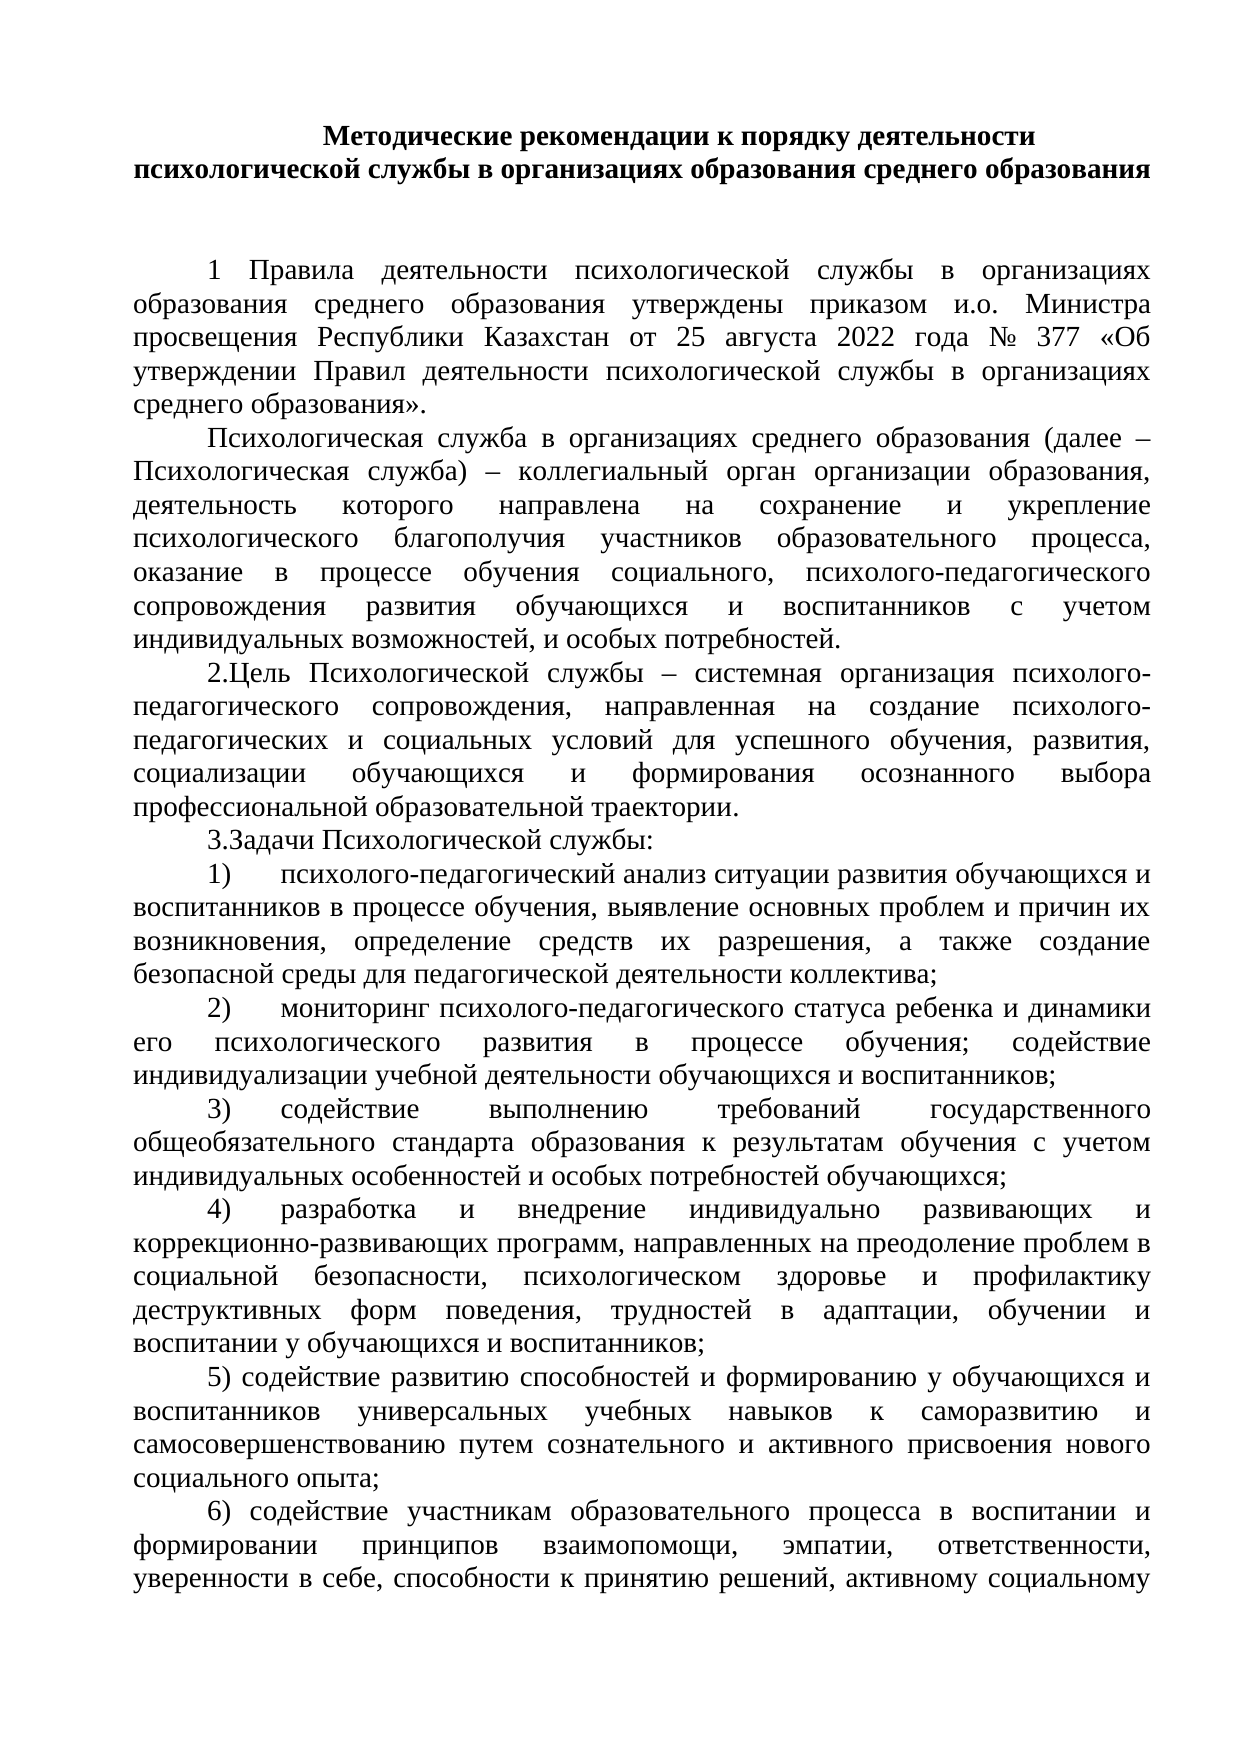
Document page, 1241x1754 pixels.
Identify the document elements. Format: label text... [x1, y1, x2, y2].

list содействие выполнению требований государственного общеобязательного стандарта образования к результатам обучения с учетом индивидуальных особенностей и особых потребностей обучающихся; [133, 1091, 1152, 1191]
list психолого-педагогический анализ ситуации развития обучающихся и воспитанников в процессе обучения, выявление основных проблем и причин их возникновения, определение средств их разрешения, а также создание безопасной среды для педагогической деятельности коллектива; [133, 856, 1152, 990]
list мониторинг психолого-педагогического статуса ребенка и динамики его психологического развития в процессе обучения; содействие индивидуализации учебной деятельности обучающихся и воспитанников; [133, 990, 1152, 1091]
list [133, 1493, 1152, 1594]
text 2.Цель Психологической службы – системная организация психолого-педагогического сопровождения, направленная на создание психолого-педагогических и социальных условий для успешного обучения, развития, социализации обучающихся и формирования осознанного выбора профессиональной образовательной траектории. [133, 655, 1152, 822]
list 5) содействие развитию способностей и формированию у обучающихся и воспитанников универсальных учебных навыков к саморазвитию и самосовершенствованию путем сознательного и активного присвоения нового социального опыта; [133, 1359, 1152, 1493]
text Психологическая служба в организациях среднего образования (далее –Психологическая служба) – коллегиальный орган организации образования, деятельность которого направлена на сохранение и укрепление психологического благополучия участников образовательного процесса, оказание в процессе обучения социального, психолого-педагогического сопровождения развития обучающихся и воспитанников с учетом индивидуальных возможностей, и особых потребностей. [133, 420, 1152, 655]
list разработка и внедрение индивидуально развивающих и коррекционно-развивающих программ, направленных на преодоление проблем в социальной безопасности, психологическом здоровье и профилактику деструктивных форм поведения, трудностей в адаптации, обучении и воспитании у обучающихся и воспитанников; [133, 1191, 1152, 1359]
text 3.Задачи Психологической службы: [133, 822, 1152, 856]
text Методические рекомендации к порядку деятельности психологической службы в организациях образования среднего образования [133, 118, 1152, 185]
text 1 Правила деятельности психологической службы в организациях образования среднего образования утверждены приказом и.о. Министра просвещения Республики Казахстан от 25 августа 2022 года № 377 «Об утверждении Правил деятельности психологической службы в организациях среднего образования». [133, 252, 1152, 420]
